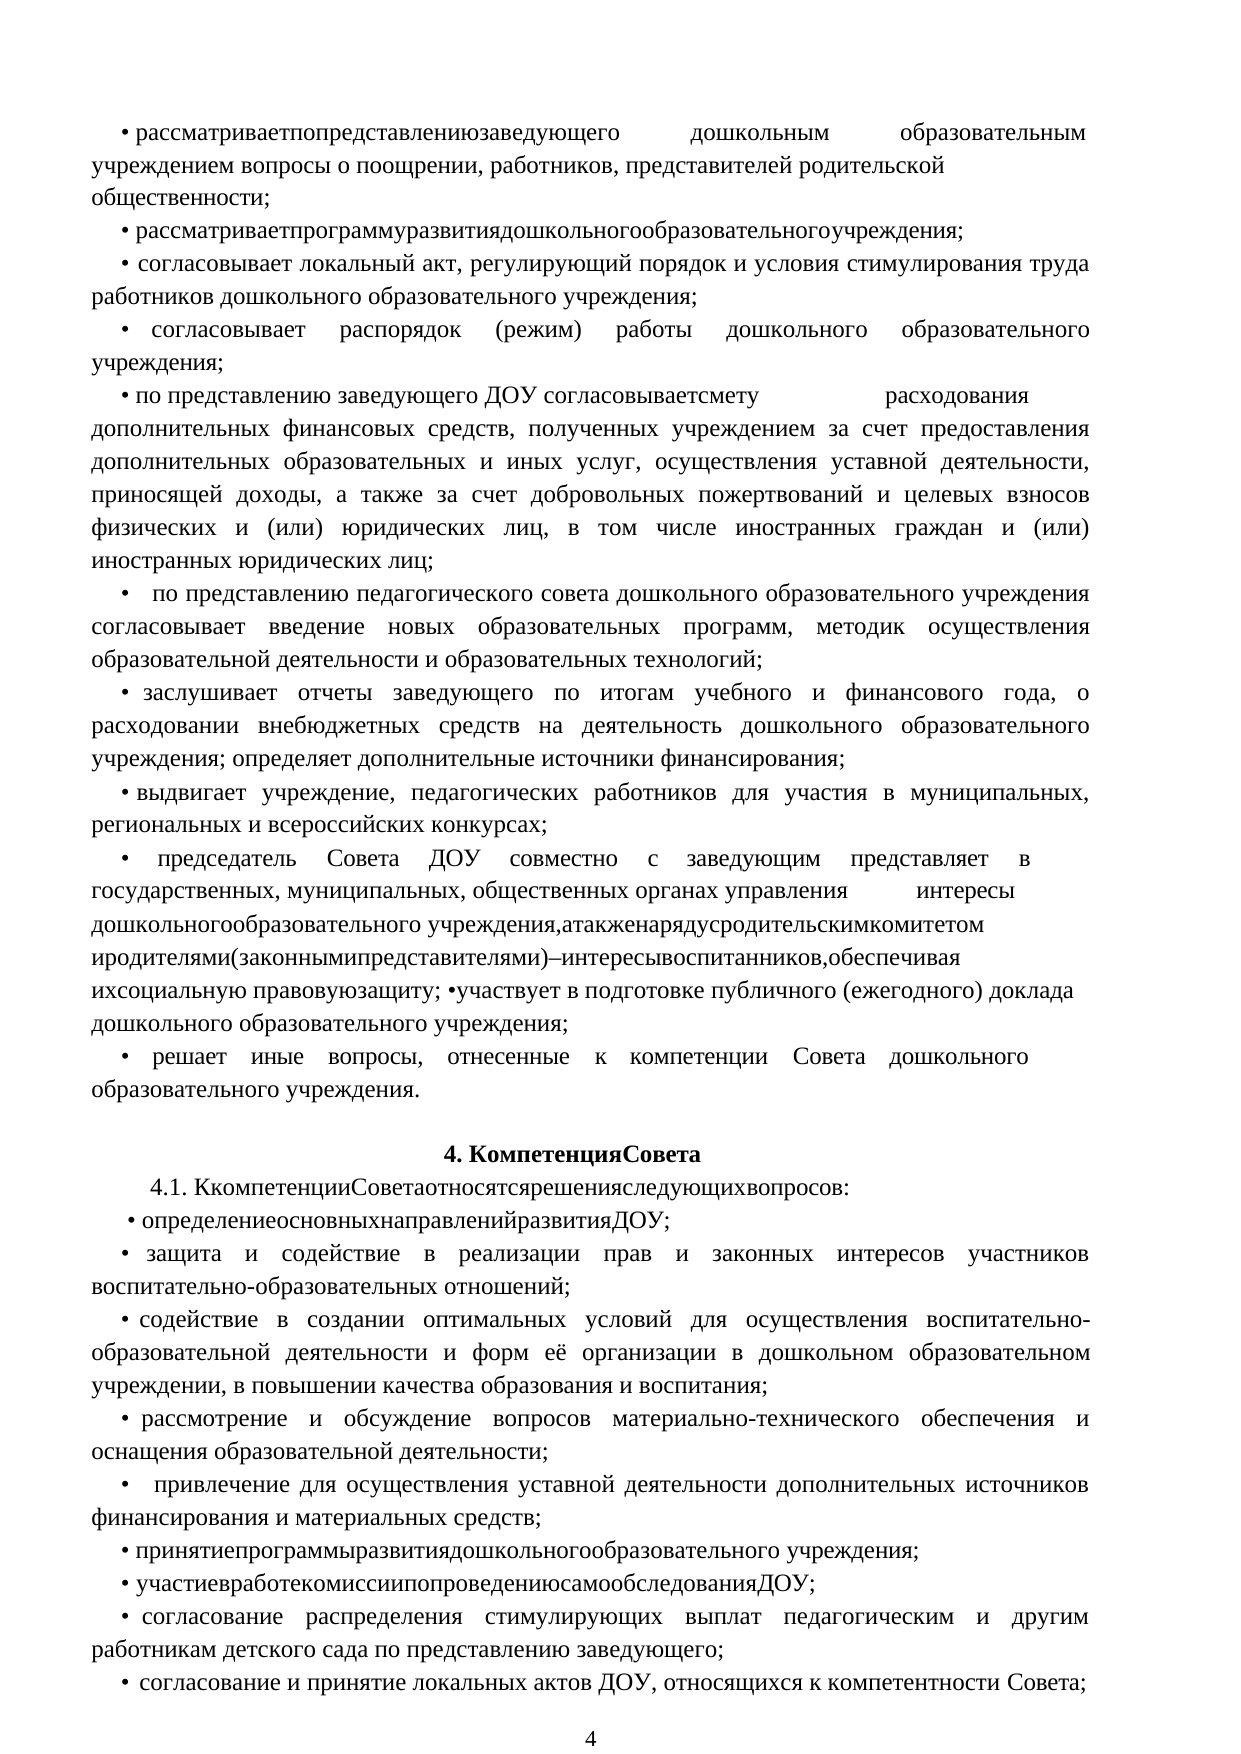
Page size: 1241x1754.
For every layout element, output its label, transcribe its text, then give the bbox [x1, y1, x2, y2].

list председатель Совета ДОУ совместно с заведующим представляет в государственных, муниципальных, общественных органах управления интересы дошкольногообразовательного учреждения,атакженарядусродительскимкомитетом иродителями(законнымипредставителями)–интересывоспитанников,обеспечивая ихсоциальную правовуюзащиту; •участвует в подготовке публичного (ежегодного) доклада дошкольного образовательного учреждения; [91, 843, 1090, 1036]
list решает иные вопросы, отнесенные к компетенции Совета дошкольного образовательного учреждения. [91, 1041, 1090, 1102]
list по представлению педагогического совета дошкольного образовательного учреждения согласовывает введение новых образовательных программ, методик осуществления образовательной деятельности и образовательных технологий; [91, 578, 1091, 673]
list согласование распределения стимулирующих выплат педагогическим и другим работникам детского сада по представлению заведующего; [91, 1601, 1090, 1663]
list защита и содействие в реализации прав и законных интересов участников воспитательно-образовательных отношений; [91, 1238, 1090, 1300]
list выдвигает учреждение, педагогических работников для участия в муниципальных, региональных и всероссийских конкурсах; [91, 777, 1090, 838]
list заслушивает отчеты заведующего по итогам учебного и финансового года, о расходовании внебюджетных средств на деятельность дошкольного образовательного учреждения; определяет дополнительные источники финансирования; [91, 677, 1090, 772]
list определениеосновныхнаправленийразвитияДОУ; [127, 1205, 1093, 1234]
list содействие в создании оптимальных условий для осуществления воспитательно- образовательной деятельности и форм её организации в дошкольном образовательном учреждении, в повышении качества образования и воспитания; [91, 1304, 1091, 1399]
list принятиепрограммыразвитиядошкольногообразовательного учреждения; [121, 1536, 1093, 1564]
text общественности; [91, 183, 1093, 211]
list рассматриваетпопредставлениюзаведующего дошкольным образовательным учреждением вопросы о поощрении, работников, представителей родительской [91, 117, 1086, 178]
subtitle КомпетенцияСовета [444, 1139, 1093, 1168]
list КкомпетенцииСоветаотносятсярешенияследующихвопросов: [150, 1172, 1093, 1201]
list по представлению заведующего ДОУ согласовываетсмету расходования дополнительных финансовых средств, полученных учреждением за счет предоставления дополнительных образовательных и иных услуг, осуществления уставной деятельности, приносящей доходы, а также за счет добровольных пожертвований и целевых взносов физических и (или) юридических лиц, в том числе иностранных граждан и (или) иностранных юридических лиц; [91, 380, 1091, 574]
list согласовывает распорядок (режим) работы дошкольного образовательного учреждения; [91, 314, 1091, 376]
list рассмотрение и обсуждение вопросов материально-технического обеспечения и оснащения образовательной деятельности; [91, 1403, 1091, 1465]
list участиевработекомиссиипопроведениюсамообследованияДОУ; [121, 1568, 1093, 1597]
list рассматриваетпрограммуразвитиядошкольногообразовательногоучреждения; [121, 215, 1093, 244]
list привлечение для осуществления уставной деятельности дополнительных источников финансирования и материальных средств; [91, 1469, 1090, 1531]
list согласование и принятие локальных актов ДОУ, относящихся к компетентности Совета; [91, 1667, 1090, 1696]
list согласовывает локальный акт, регулирующий порядок и условия стимулирования труда работников дошкольного образовательного учреждения; [91, 248, 1090, 310]
